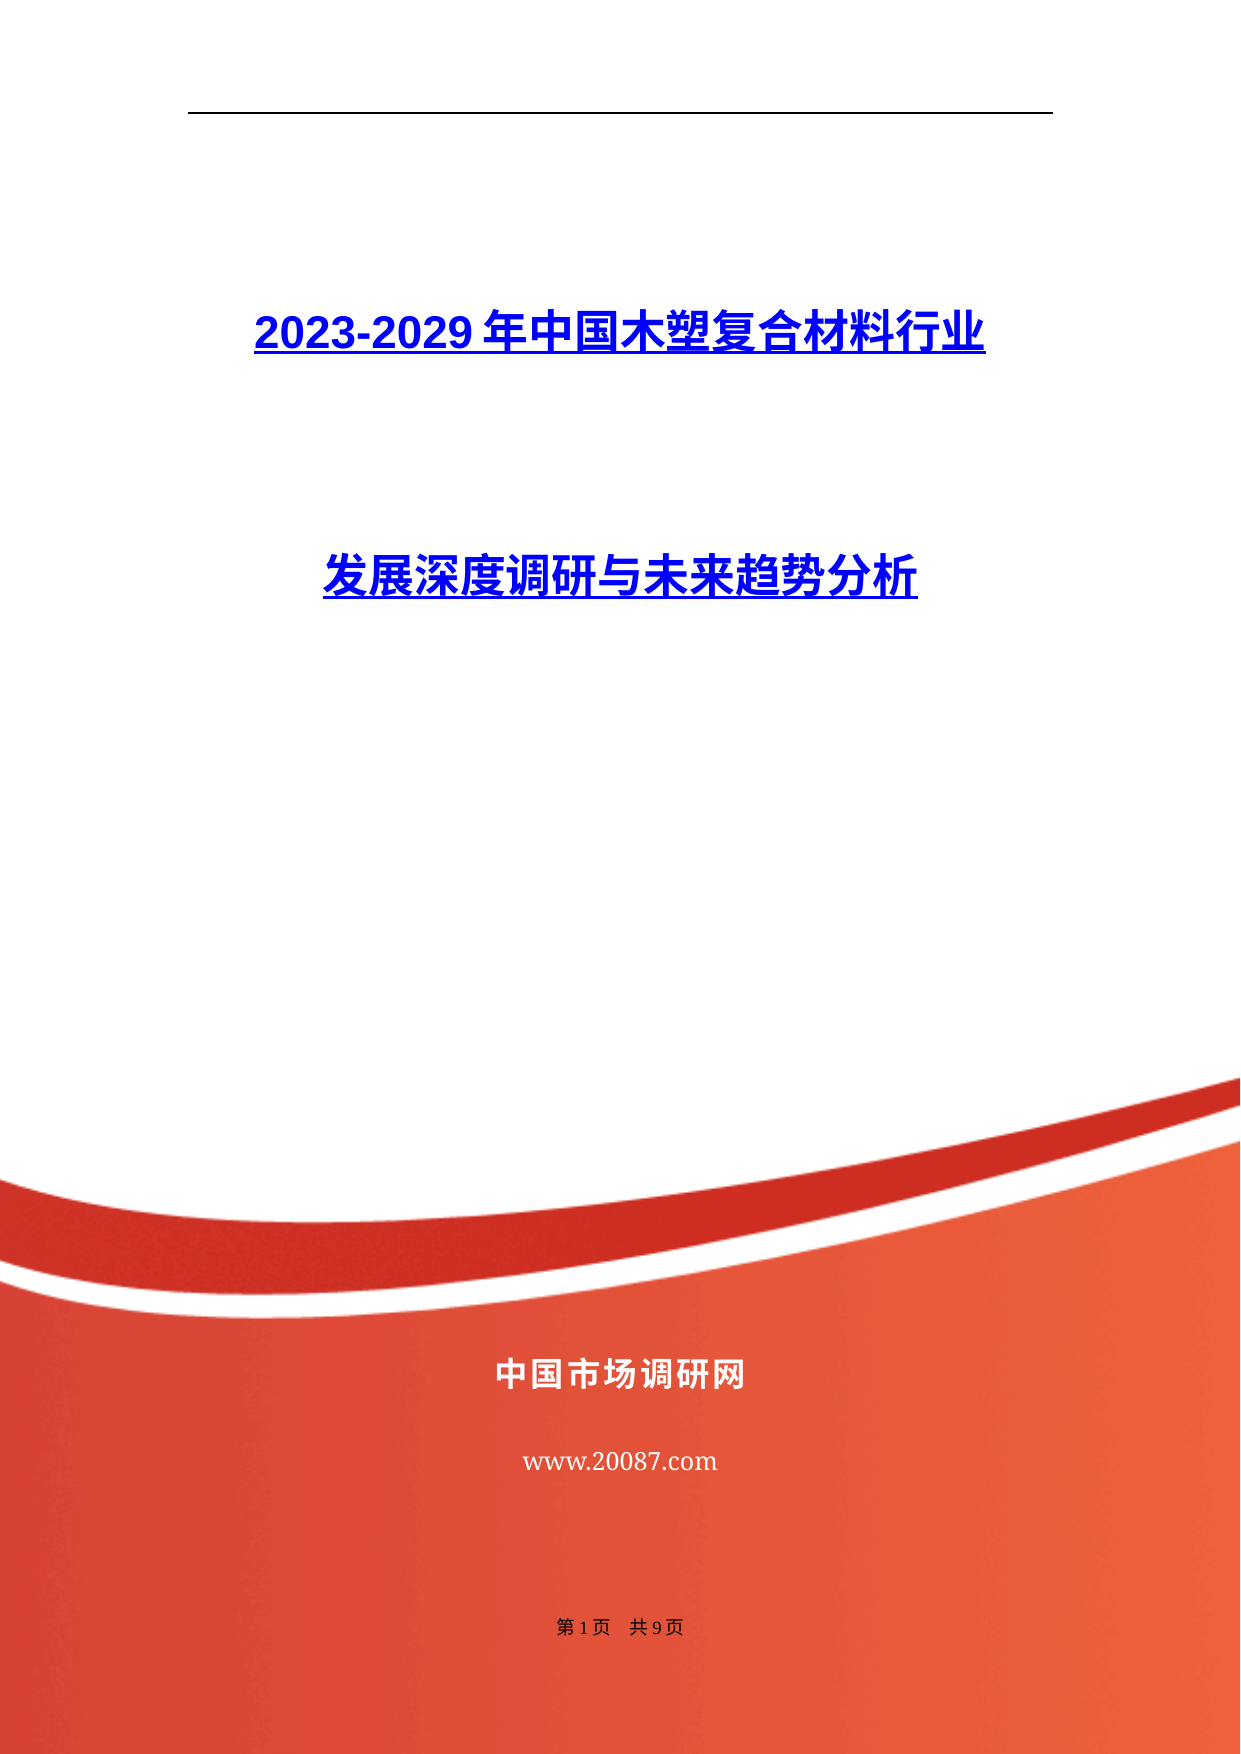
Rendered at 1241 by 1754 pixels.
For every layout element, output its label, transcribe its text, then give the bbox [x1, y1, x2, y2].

picture [0, 1006, 1241, 1754]
text www.20087.com [187, 1428, 1053, 1493]
subtitle 中国市场调研网 [187, 1339, 1053, 1404]
table_header 2023-2029年中国木塑复合材料行业发展深度调研与未来趋势分析 [188, 207, 1053, 773]
